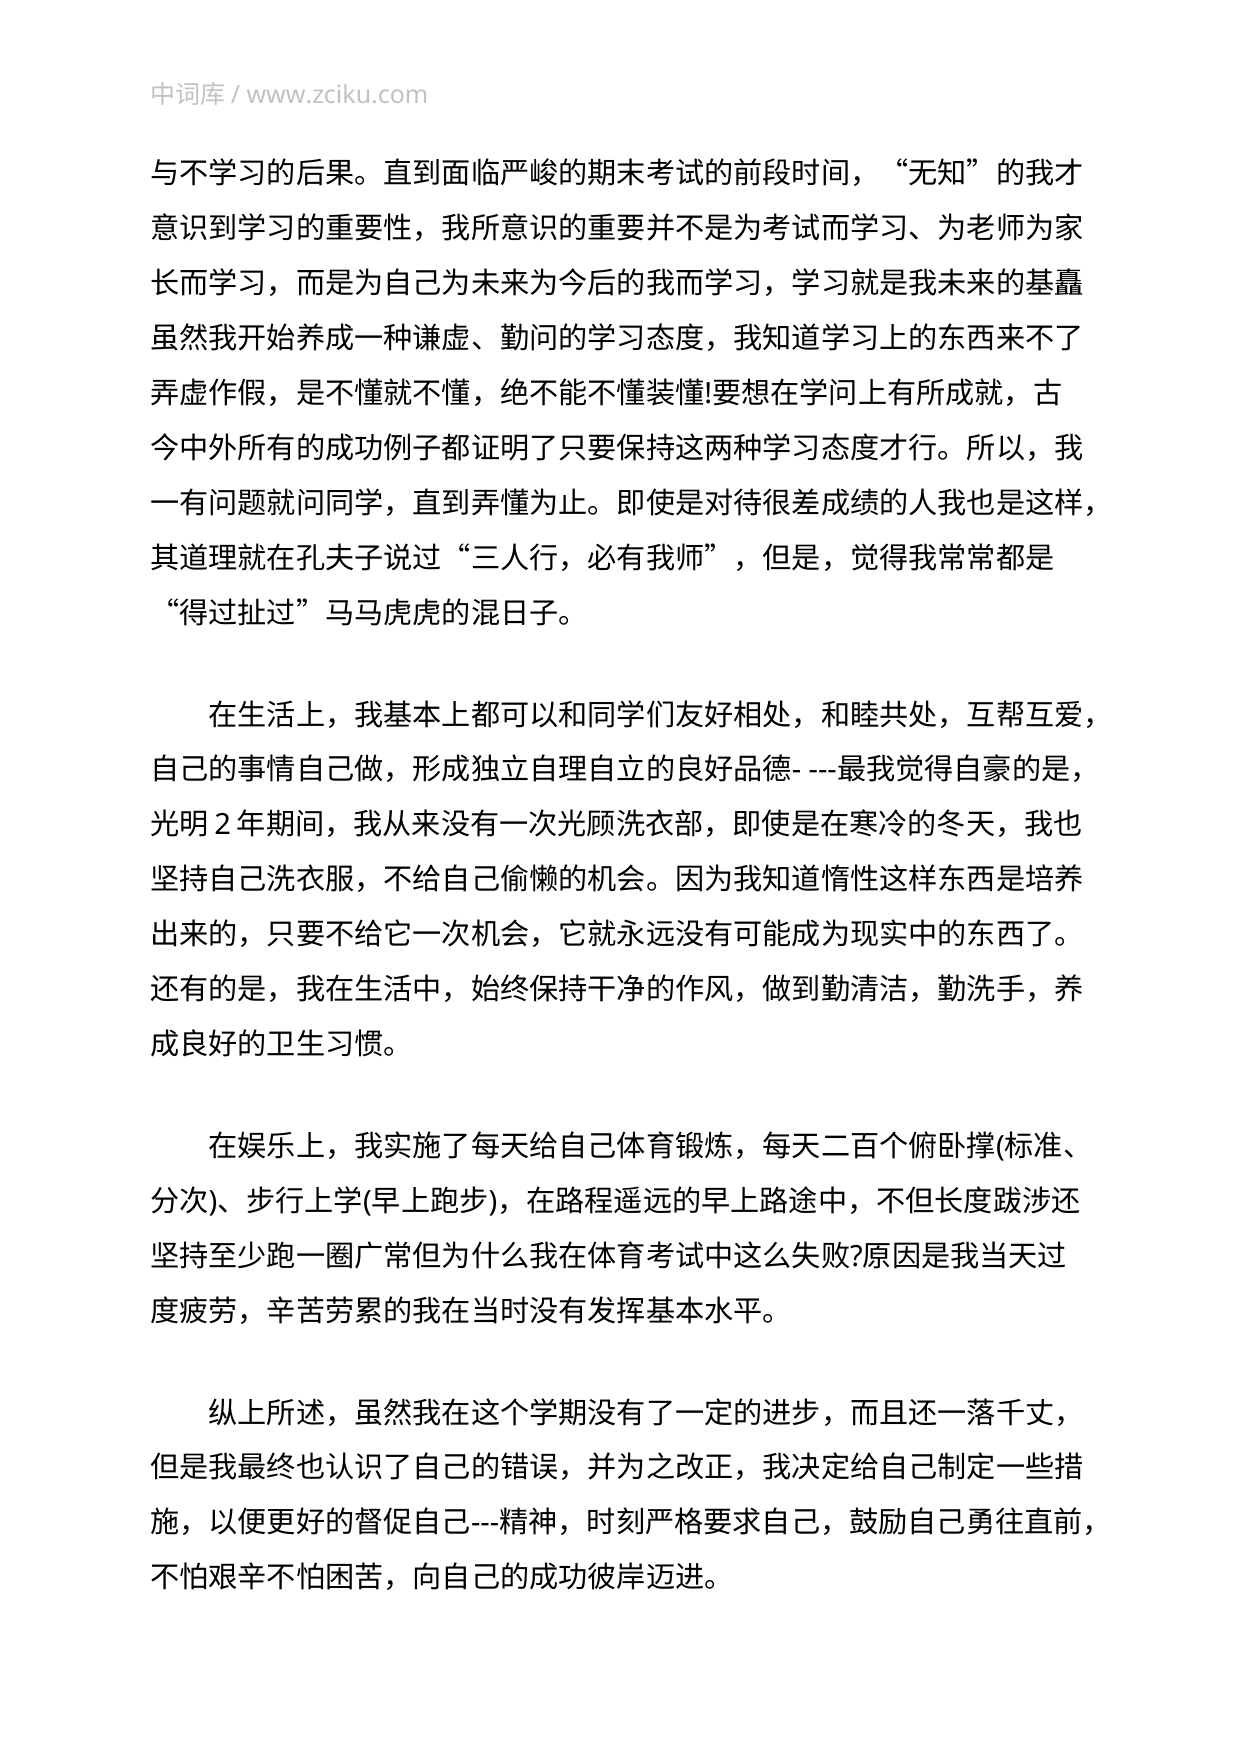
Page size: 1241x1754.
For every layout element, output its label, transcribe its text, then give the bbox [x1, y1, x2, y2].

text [150, 150, 1090, 632]
text 在生活上，我基本上都可以和同学们友好相处，和睦共处，互帮互爱，自己的事情自己做，形成独立自理自立的良好品德- ---最我觉得自豪的是，光明2年期间，我从来没有一次光顾洗衣部，即使是在寒冷的冬天，我也坚持自己洗衣服，不给自己偷懒的机会。因为我知道惰性这样东西是培养出来的，只要不给它一次机会，它就永远没有可能成为现实中的东西了。还有的是，我在生活中，始终保持干净的作风，做到勤清洁，勤洗手，养成良好的卫生习惯。 [150, 691, 1090, 1063]
text 在娱乐上，我实施了每天给自己体育锻炼，每天二百个俯卧撑(标准、分次)、步行上学(早上跑步)，在路程遥远的早上路途中，不但长度跋涉还坚持至少跑一圈广常但为什么我在体育考试中这么失败?原因是我当天过度疲劳，辛苦劳累的我在当时没有发挥基本水平。 [150, 1122, 1090, 1330]
text 纵上所述，虽然我在这个学期没有了一定的进步，而且还一落千丈，但是我最终也认识了自己的错误，并为之改正，我决定给自己制定一些措施，以便更好的督促自己---精神，时刻严格要求自己，鼓励自己勇往直前，不怕艰辛不怕困苦，向自己的成功彼岸迈进。 [150, 1389, 1090, 1596]
